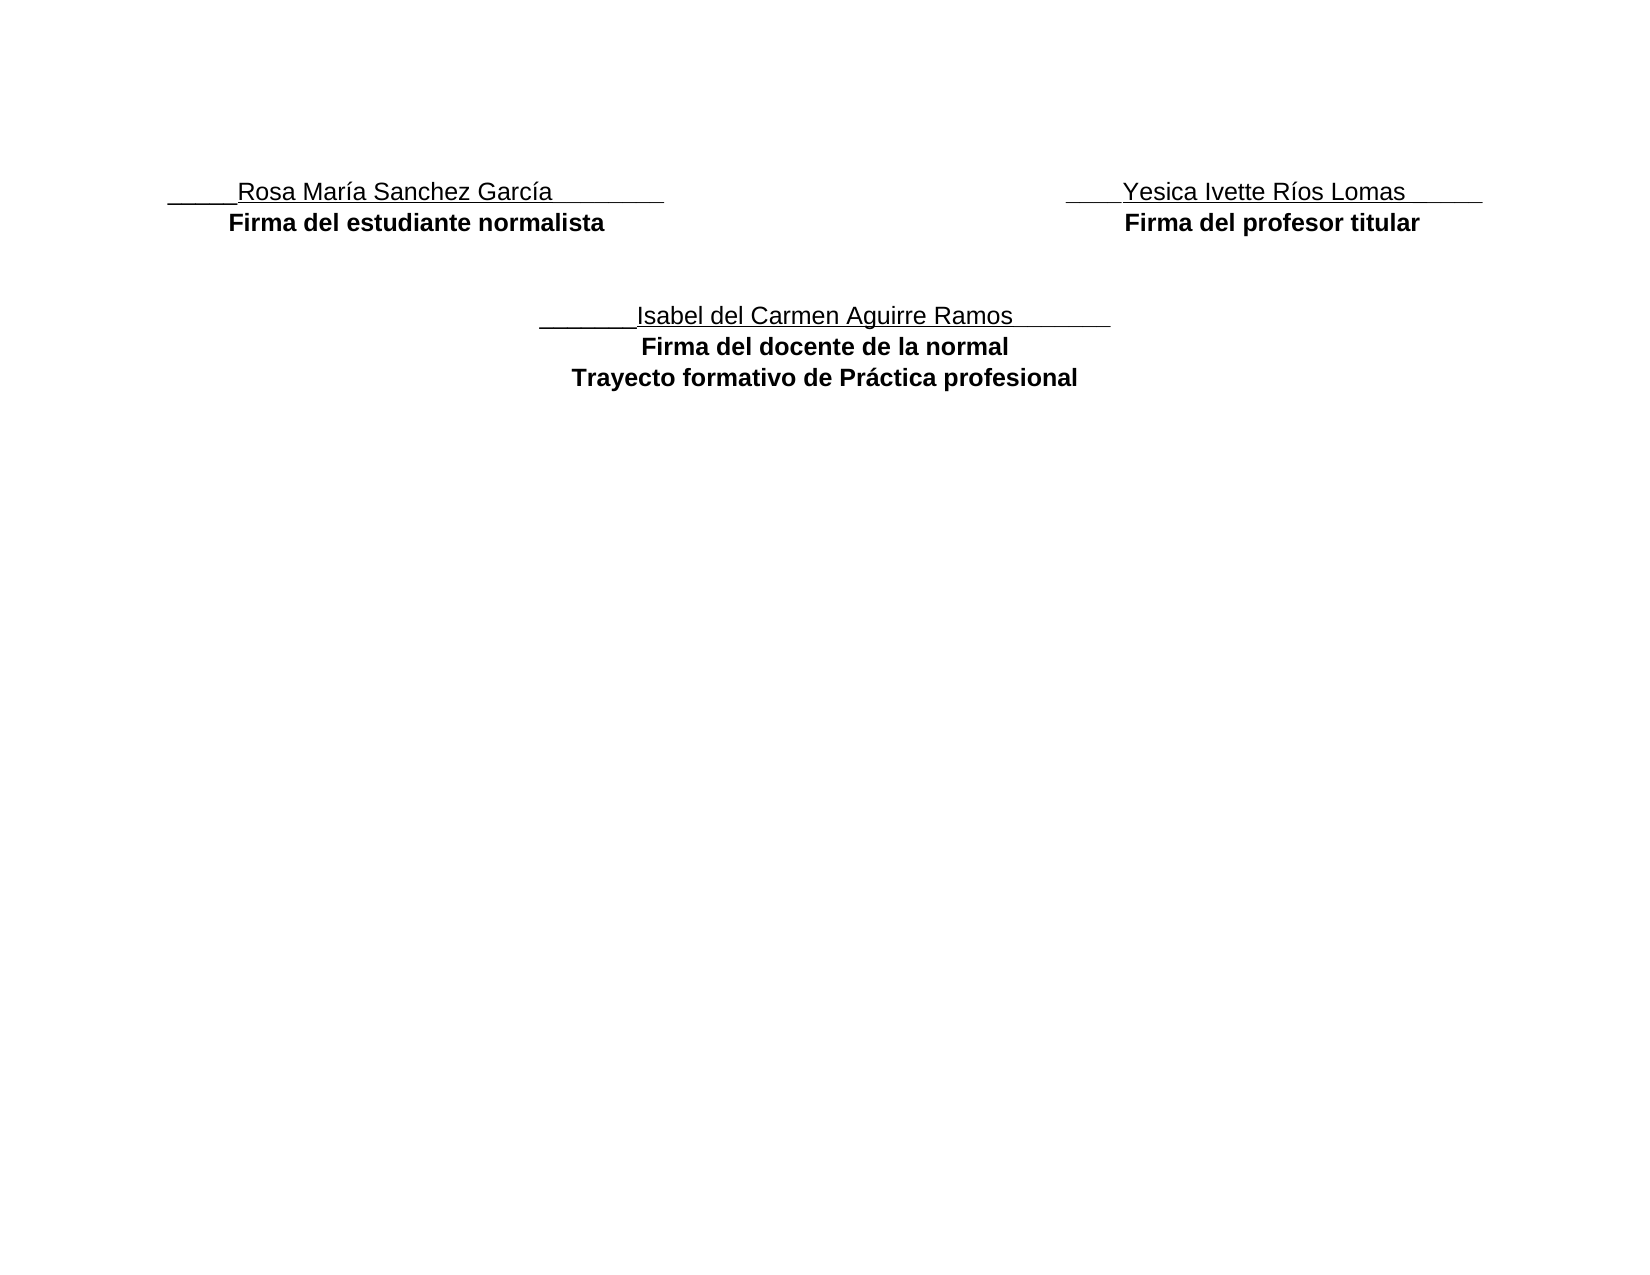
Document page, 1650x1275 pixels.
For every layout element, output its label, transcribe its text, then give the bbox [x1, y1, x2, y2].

text _____Rosa María Sanchez García________ ____Yesica Ivette Ríos Lomas _____ [148, 177, 1502, 206]
text Trayecto formativo de Práctica profesional [148, 363, 1502, 392]
text Firma del docente de la normal [148, 332, 1502, 361]
text _______Isabel del Carmen Aguirre Ramos_______ [148, 301, 1502, 330]
text Firma del estudiante normalista Firma del profesor titular [148, 208, 1502, 237]
